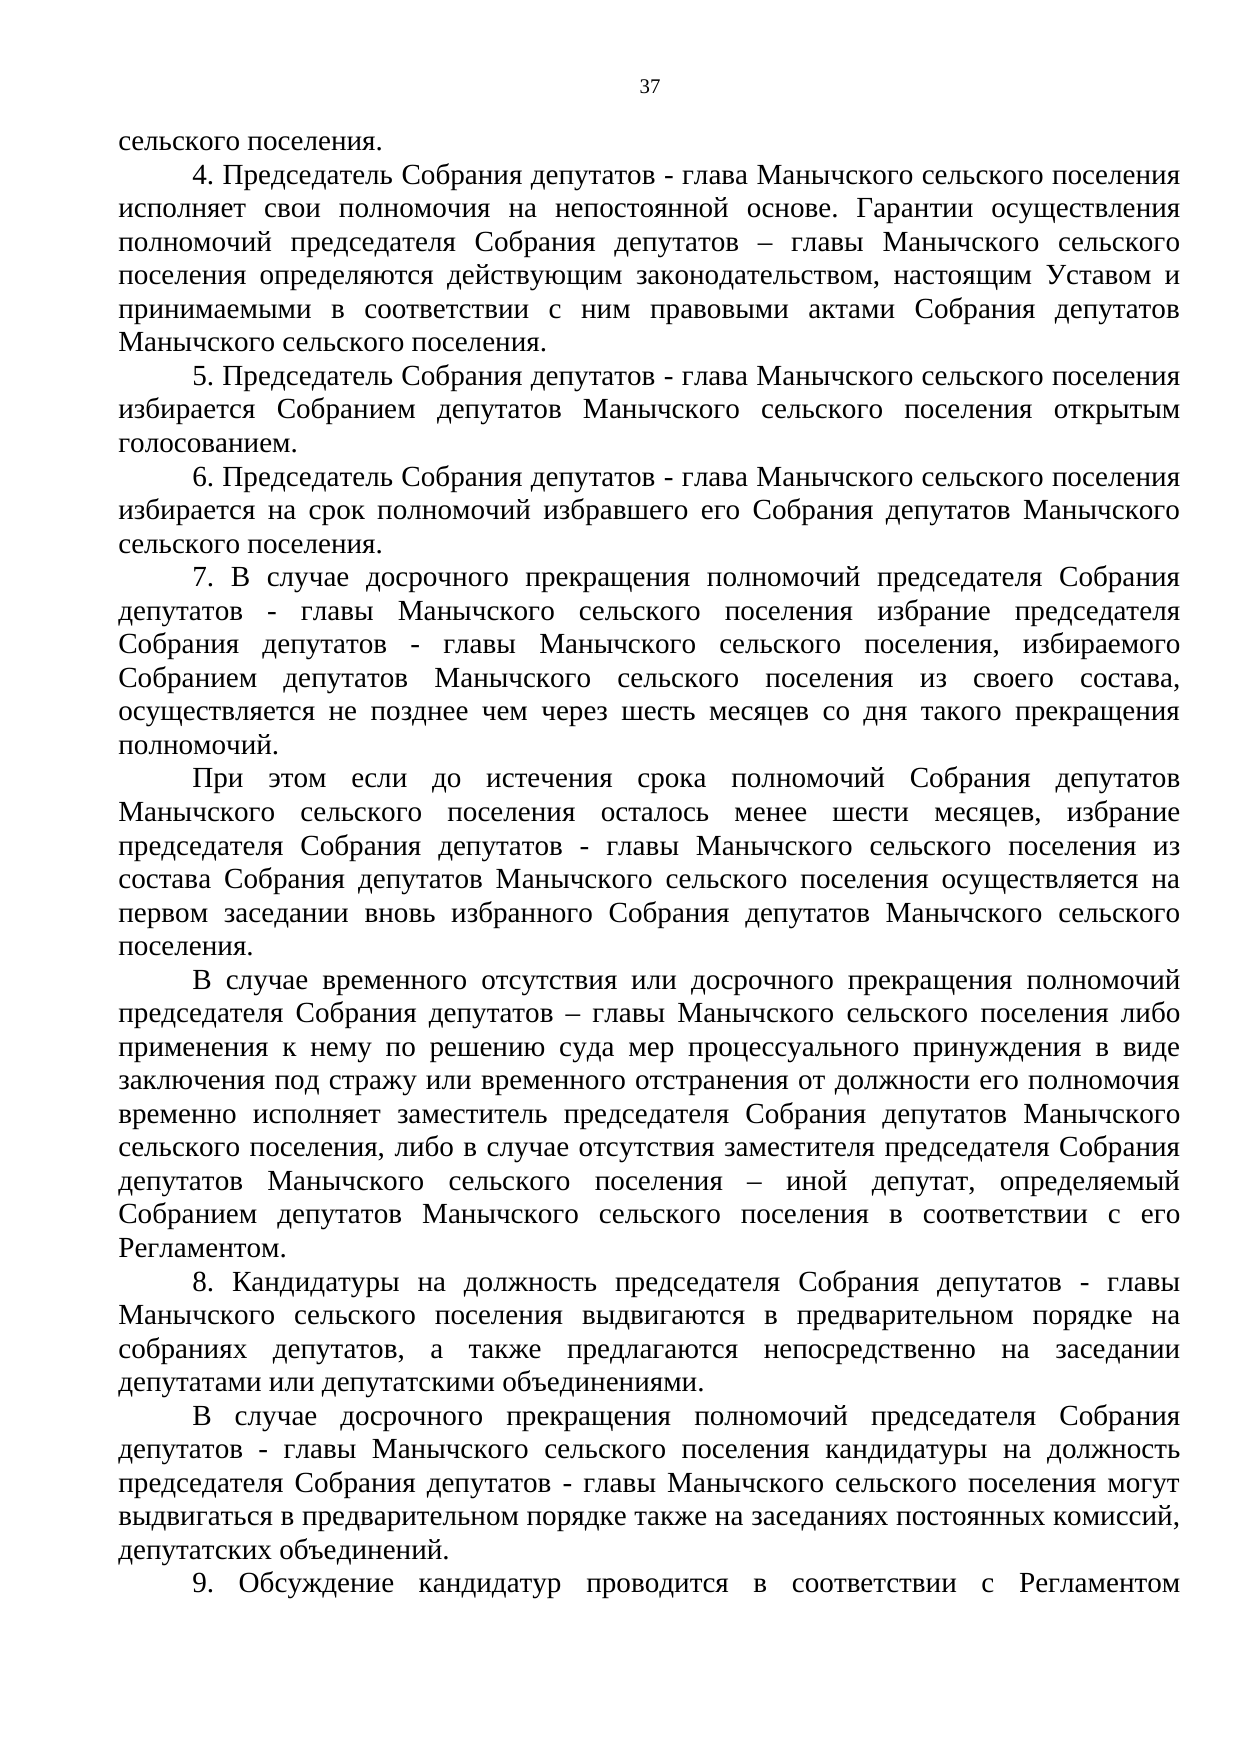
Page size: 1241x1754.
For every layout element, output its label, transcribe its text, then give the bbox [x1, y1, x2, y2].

text 5. Председатель Собрания депутатов - глава Манычского сельского поселения избирается Собранием депутатов Манычского сельского поселения открытым голосованием. [118, 358, 1181, 459]
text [118, 1566, 1181, 1599]
text В случае временного отсутствия или досрочного прекращения полномочий председателя Собрания депутатов – главы Манычского сельского поселения либо применения к нему по решению суда мер процессуального принуждения в виде заключения под стражу или временного отстранения от должности его полномочия временно исполняет заместитель председателя Собрания депутатов Манычского сельского поселения, либо в случае отсутствия заместителя председателя Собрания депутатов Манычского сельского поселения – иной депутат, определяемый Собранием депутатов Манычского сельского поселения в соответствии с его Регламентом. [118, 962, 1181, 1264]
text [118, 123, 1181, 157]
text 4. Председатель Собрания депутатов - глава Манычского сельского поселения исполняет свои полномочия на непостоянной основе. Гарантии осуществления полномочий председателя Собрания депутатов – главы Манычского сельского поселения определяются действующим законодательством, настоящим Уставом и принимаемыми в соответствии с ним правовыми актами Собрания депутатов Манычского сельского поселения. [118, 157, 1181, 358]
text 7. В случае досрочного прекращения полномочий председателя Собрания депутатов - главы Манычского сельского поселения избрание председателя Собрания депутатов - главы Манычского сельского поселения, избираемого Собранием депутатов Манычского сельского поселения из своего состава, осуществляется не позднее чем через шесть месяцев со дня такого прекращения полномочий. [118, 559, 1181, 761]
text При этом если до истечения срока полномочий Собрания депутатов Манычского сельского поселения осталось менее шести месяцев, избрание председателя Собрания депутатов - главы Манычского сельского поселения из состава Собрания депутатов Манычского сельского поселения осуществляется на первом заседании вновь избранного Собрания депутатов Манычского сельского поселения. [118, 761, 1181, 962]
text В случае досрочного прекращения полномочий председателя Собрания депутатов - главы Манычского сельского поселения кандидатуры на должность председателя Собрания депутатов - главы Манычского сельского поселения могут выдвигаться в предварительном порядке также на заседаниях постоянных комиссий, депутатских объединений. [118, 1398, 1181, 1566]
text 6. Председатель Собрания депутатов - глава Манычского сельского поселения избирается на срок полномочий избравшего его Собрания депутатов Манычского сельского поселения. [118, 459, 1181, 559]
text 8. Кандидатуры на должность председателя Собрания депутатов - главы Манычского сельского поселения выдвигаются в предварительном порядке на собраниях депутатов, а также предлагаются непосредственно на заседании депутатами или депутатскими объединениями. [118, 1264, 1181, 1398]
